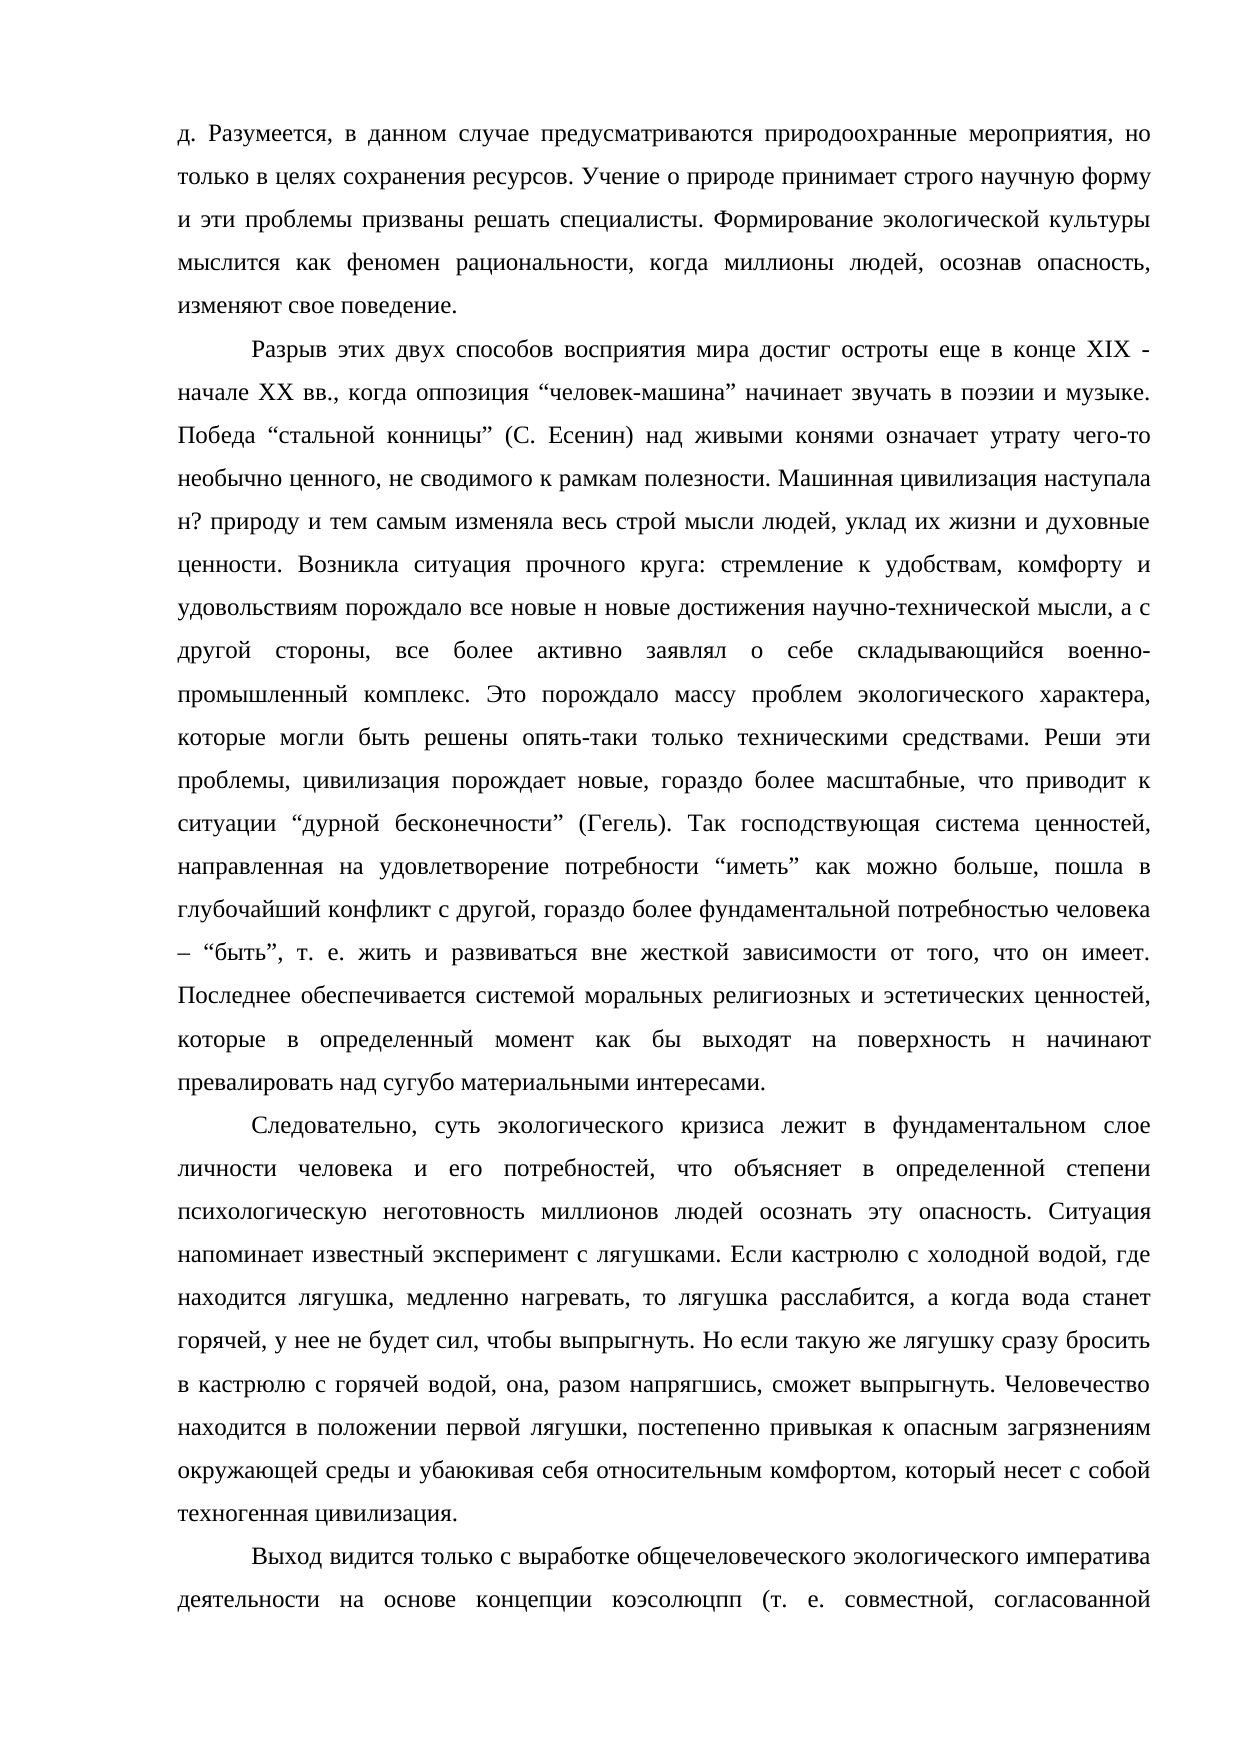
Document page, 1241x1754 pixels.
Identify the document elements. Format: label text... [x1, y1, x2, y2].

text Разрыв этих двух способов восприятия мира достиг остроты еще в конце XIX - начале XX вв., когда оппозиция “человек-машина” начинает звучать в поэзии и музыке. Победа “стальной конницы” (С. Есенин) над живыми конями означает утрату чего-то необычно ценного, не сводимого к рамкам полезности. Машинная цивилизация наступала н? природу и тем самым изменяла весь строй мысли людей, уклад их жизни и духовные ценности. Возникла ситуация прочного круга: стремление к удобствам, комфорту и удовольствиям порождало все новые н новые достижения научно-технической мысли, а с другой стороны, все более активно заявлял о себе складывающийся военно-промышленный комплекс. Это порождало массу проблем экологического характера, которые могли быть решены опять-таки только техническими средствами. Реши эти проблемы, цивилизация порождает новые, гораздо более масштабные, что приводит к ситуации “дурной бесконечности” (Гегель). Так господствующая система ценностей, направленная на удовлетворение потребности “иметь” как можно больше, пошла в глубочайший конфликт с другой, гораздо более фундаментальной потребностью человека – “быть”, т. е. жить и развиваться вне жесткой зависимости от того, что он имеет. Последнее обеспечивается системой моральных религиозных и эстетических ценностей, которые в определенный момент как бы выходят на поверхность н начинают превалировать над сугубо материальными интересами. [177, 334, 1152, 1096]
text Следовательно, суть экологического кризиса лежит в фундаментальном слое личности человека и его потребностей, что объясняет в определенной степени психологическую неготовность миллионов людей осознать эту опасность. Ситуация напоминает известный эксперимент с лягушками. Если кастрюлю с холодной водой, где находится лягушка, медленно нагревать, то лягушка расслабится, а когда вода станет горячей, у нее не будет сил, чтобы выпрыгнуть. Но если такую же лягушку сразу бросить в кастрюлю с горячей водой, она, разом напрягшись, сможет выпрыгнуть. Человечество находится в положении первой лягушки, постепенно привыкая к опасным загрязнениям окружающей среды и убаюкивая себя относительным комфортом, который несет с собой техногенная цивилизация. [177, 1110, 1152, 1527]
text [177, 118, 1152, 319]
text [177, 1541, 1152, 1613]
